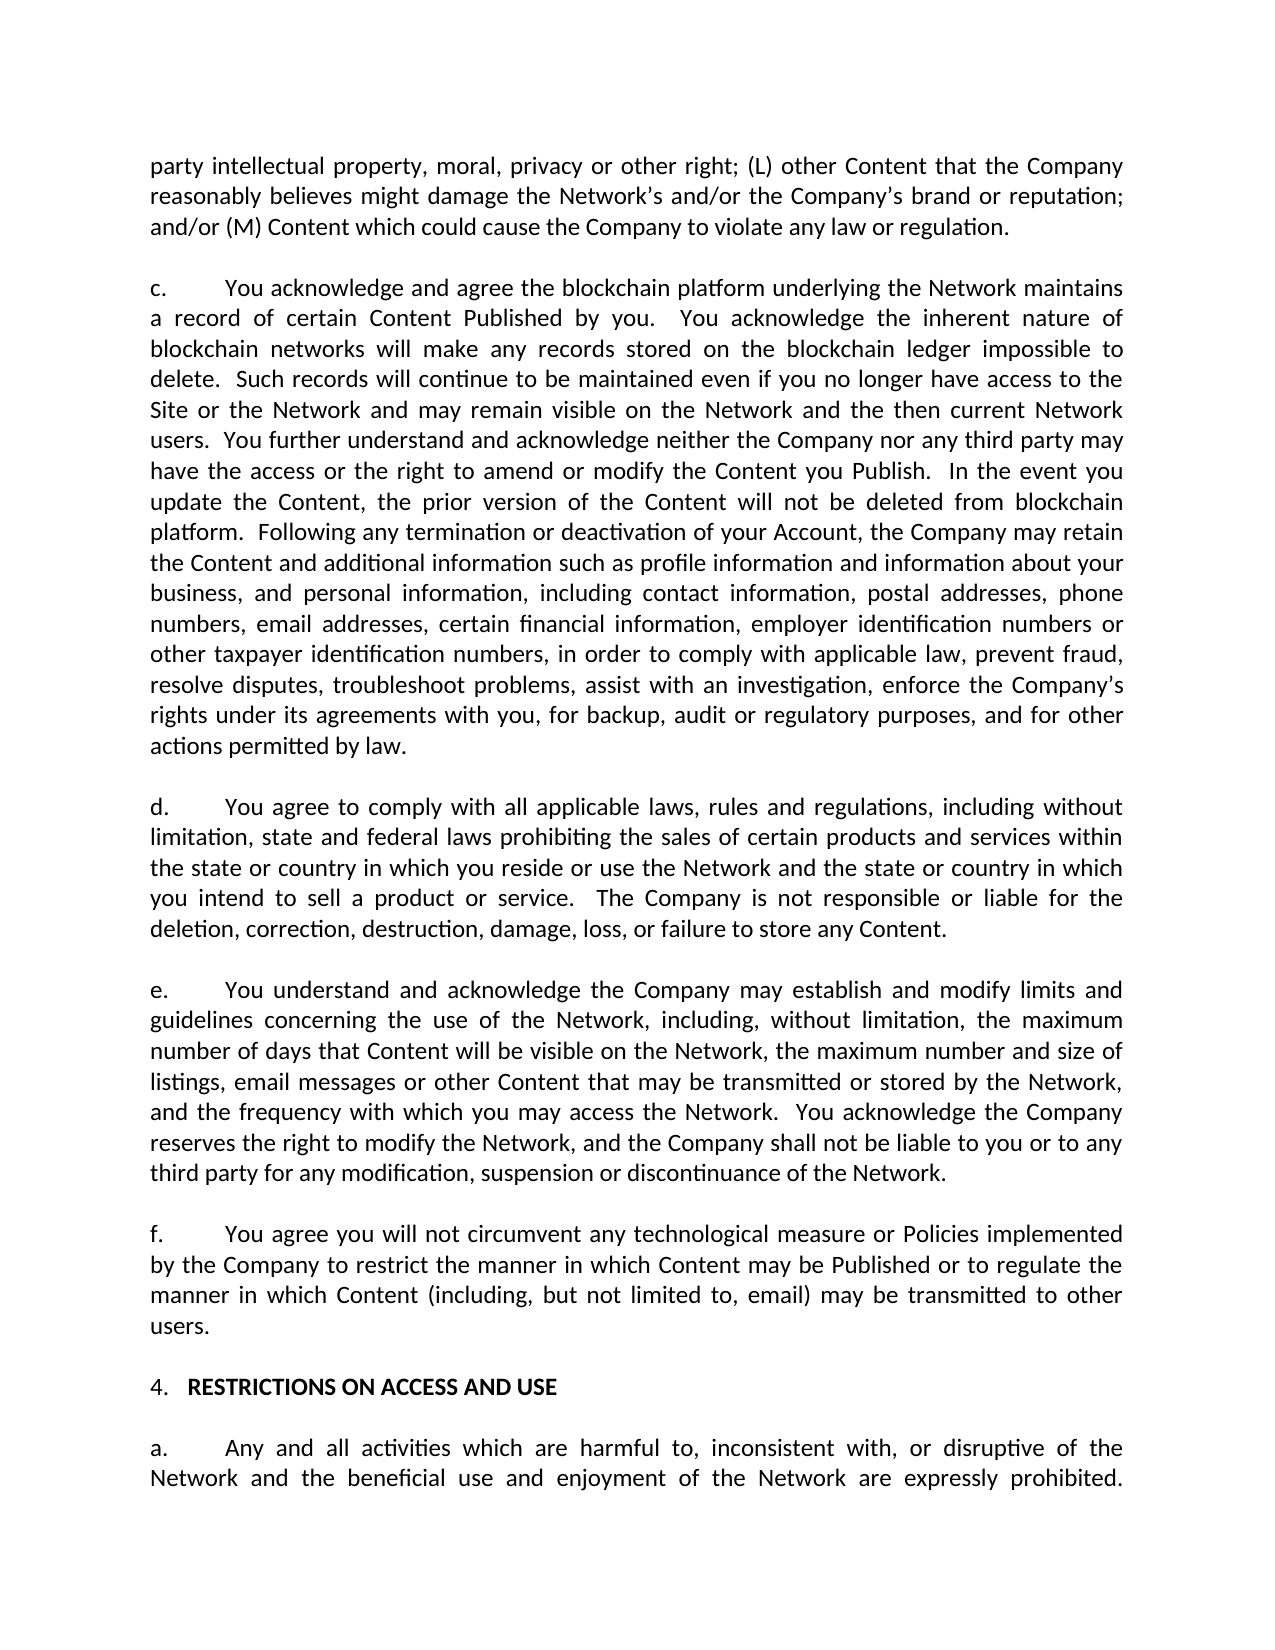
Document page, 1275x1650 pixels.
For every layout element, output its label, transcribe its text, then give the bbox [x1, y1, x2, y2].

text e. You understand and acknowledge the Company may establish and modify limits and guidelines concerning the use of the Network, including, without limitation, the maximum number of days that Content will be visible on the Network, the maximum number and size of listings, email messages or other Content that may be transmitted or stored by the Network, and the frequency with which you may access the Network. You acknowledge the Company reserves the right to modify the Network, and the Company shall not be liable to you or to any third party for any modification, suspension or discontinuance of the Network. [150, 974, 1125, 1188]
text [150, 1432, 1125, 1493]
text d. You agree to comply with all applicable laws, rules and regulations, including without limitation, state and federal laws prohibiting the sales of certain products and services within the state or country in which you reside or use the Network and the state or country in which you intend to sell a product or service. The Company is not responsible or liable for the deletion, correction, destruction, damage, loss, or failure to store any Content. [150, 791, 1125, 943]
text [150, 150, 1125, 242]
text f. You agree you will not circumvent any technological measure or Policies implemented by the Company to restrict the manner in which Content may be Published or to regulate the manner in which Content (including, but not limited to, email) may be transmitted to other users. [150, 1218, 1125, 1340]
list RESTRICTIONS ON ACCESS AND USE [150, 1371, 1125, 1401]
text c. You acknowledge and agree the blockchain platform underlying the Network maintains a record of certain Content Published by you. You acknowledge the inherent nature of blockchain networks will make any records stored on the blockchain ledger impossible to delete. Such records will continue to be maintained even if you no longer have access to the Site or the Network and may remain visible on the Network and the then current Network users. You further understand and acknowledge neither the Company nor any third party may have the access or the right to amend or modify the Content you Publish. In the event you update the Content, the prior version of the Content will not be deleted from blockchain platform. Following any termination or deactivation of your Account, the Company may retain the Content and additional information such as profile information and information about your business, and personal information, including contact information, postal addresses, phone numbers, email addresses, certain financial information, employer identification numbers or other taxpayer identification numbers, in order to comply with applicable law, prevent fraud, resolve disputes, troubleshoot problems, assist with an investigation, enforce the Company’s rights under its agreements with you, for backup, audit or regulatory purposes, and for other actions permitted by law. [150, 272, 1125, 760]
